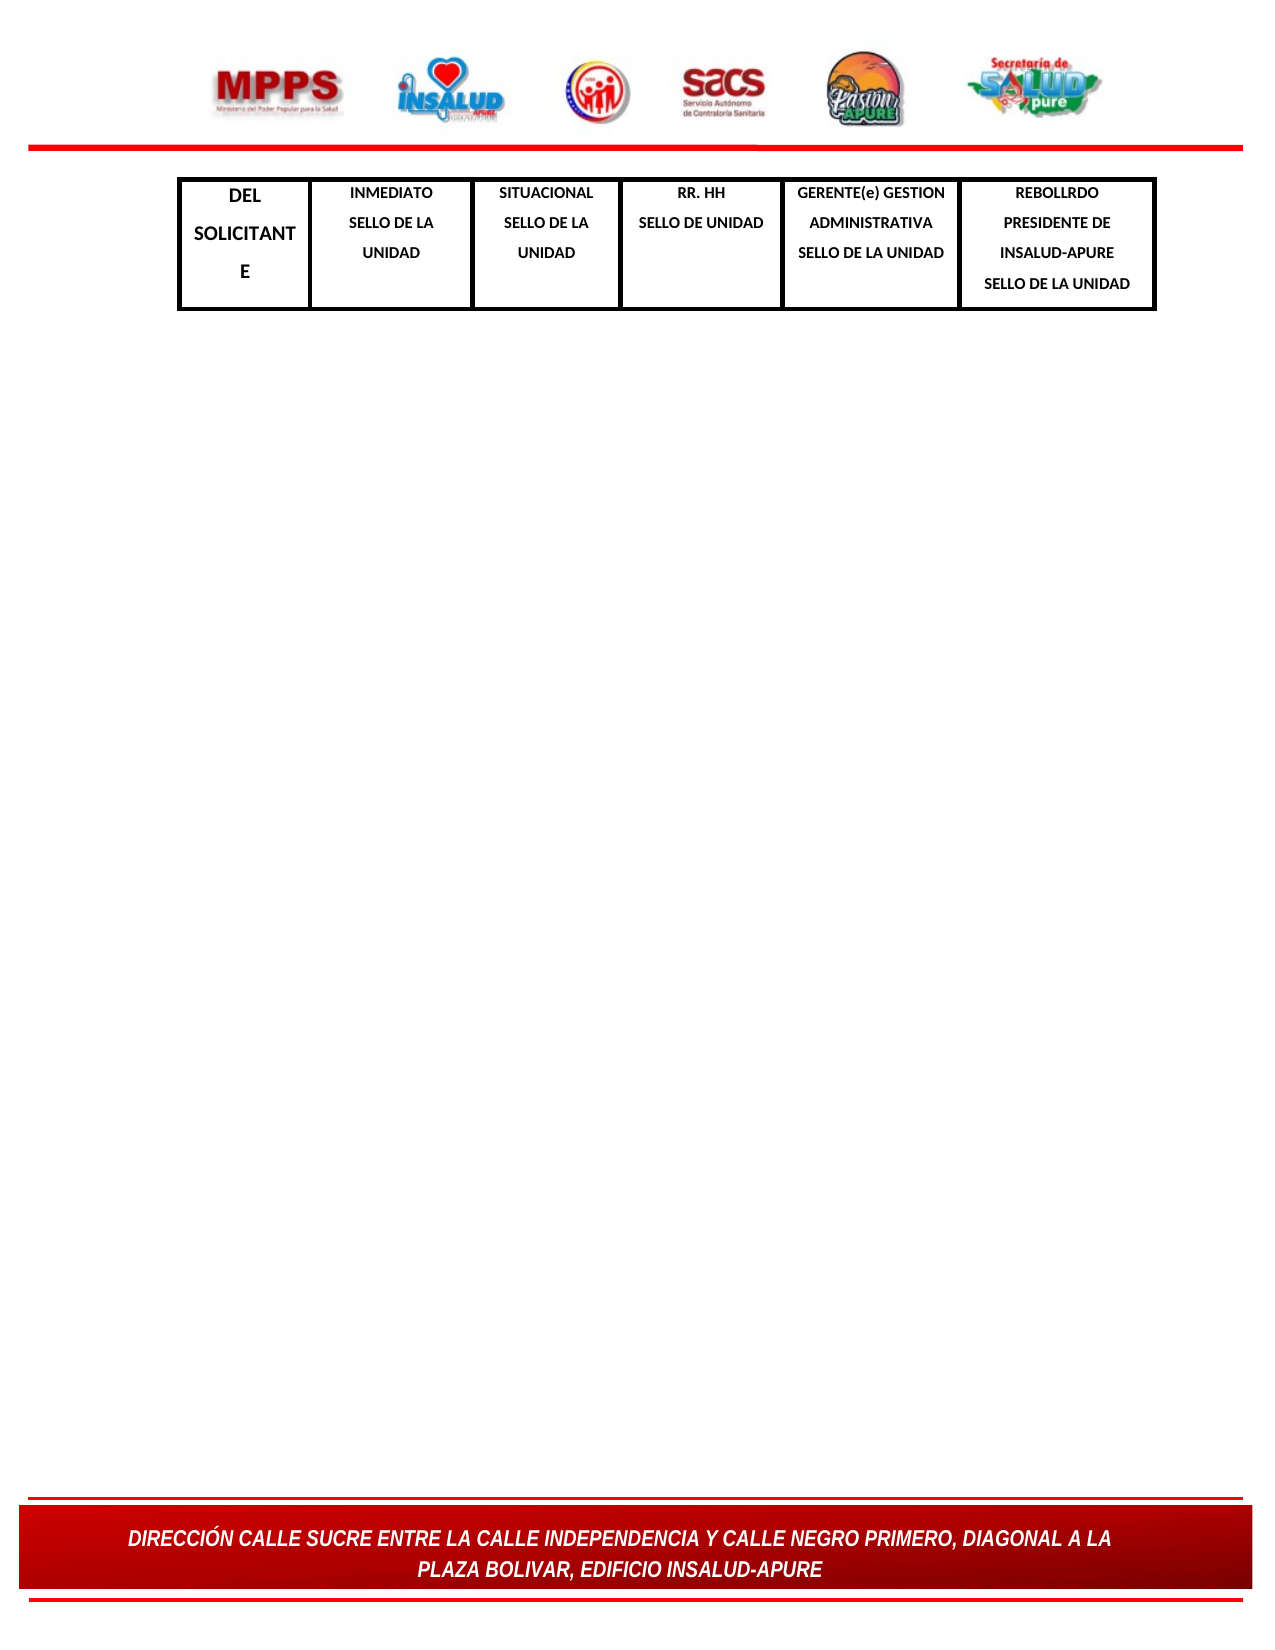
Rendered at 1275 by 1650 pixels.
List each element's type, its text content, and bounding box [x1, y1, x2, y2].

table_cell MSC. OSCAR REBOLLRDO PRESIDENTE DE INSALUD-APURE SELLO DE LA UNIDAD [962, 182, 1152, 307]
table_cell ABG. PEDRO SUAREZ GERENTE RR. HH SELLO DE UNIDAD [623, 182, 780, 307]
table_cell DELFIN CASTILLO JEFE SALA SITUACIONAL SELLO DE LA UNIDAD [475, 182, 618, 307]
table_cell LCDA. MARIAHAN MORENO GERENTE(e) GESTION ADMINISTRATIVA SELLO DE LA UNIDAD [785, 182, 957, 307]
picture [19, 1505, 1253, 1589]
table_cell FIRMA DEL SOLICITANTE [182, 182, 308, 307]
picture [176, 39, 1157, 139]
table_cell SUPERVISOR INMEDIATO SELLO DE LA UNIDAD [312, 182, 470, 307]
